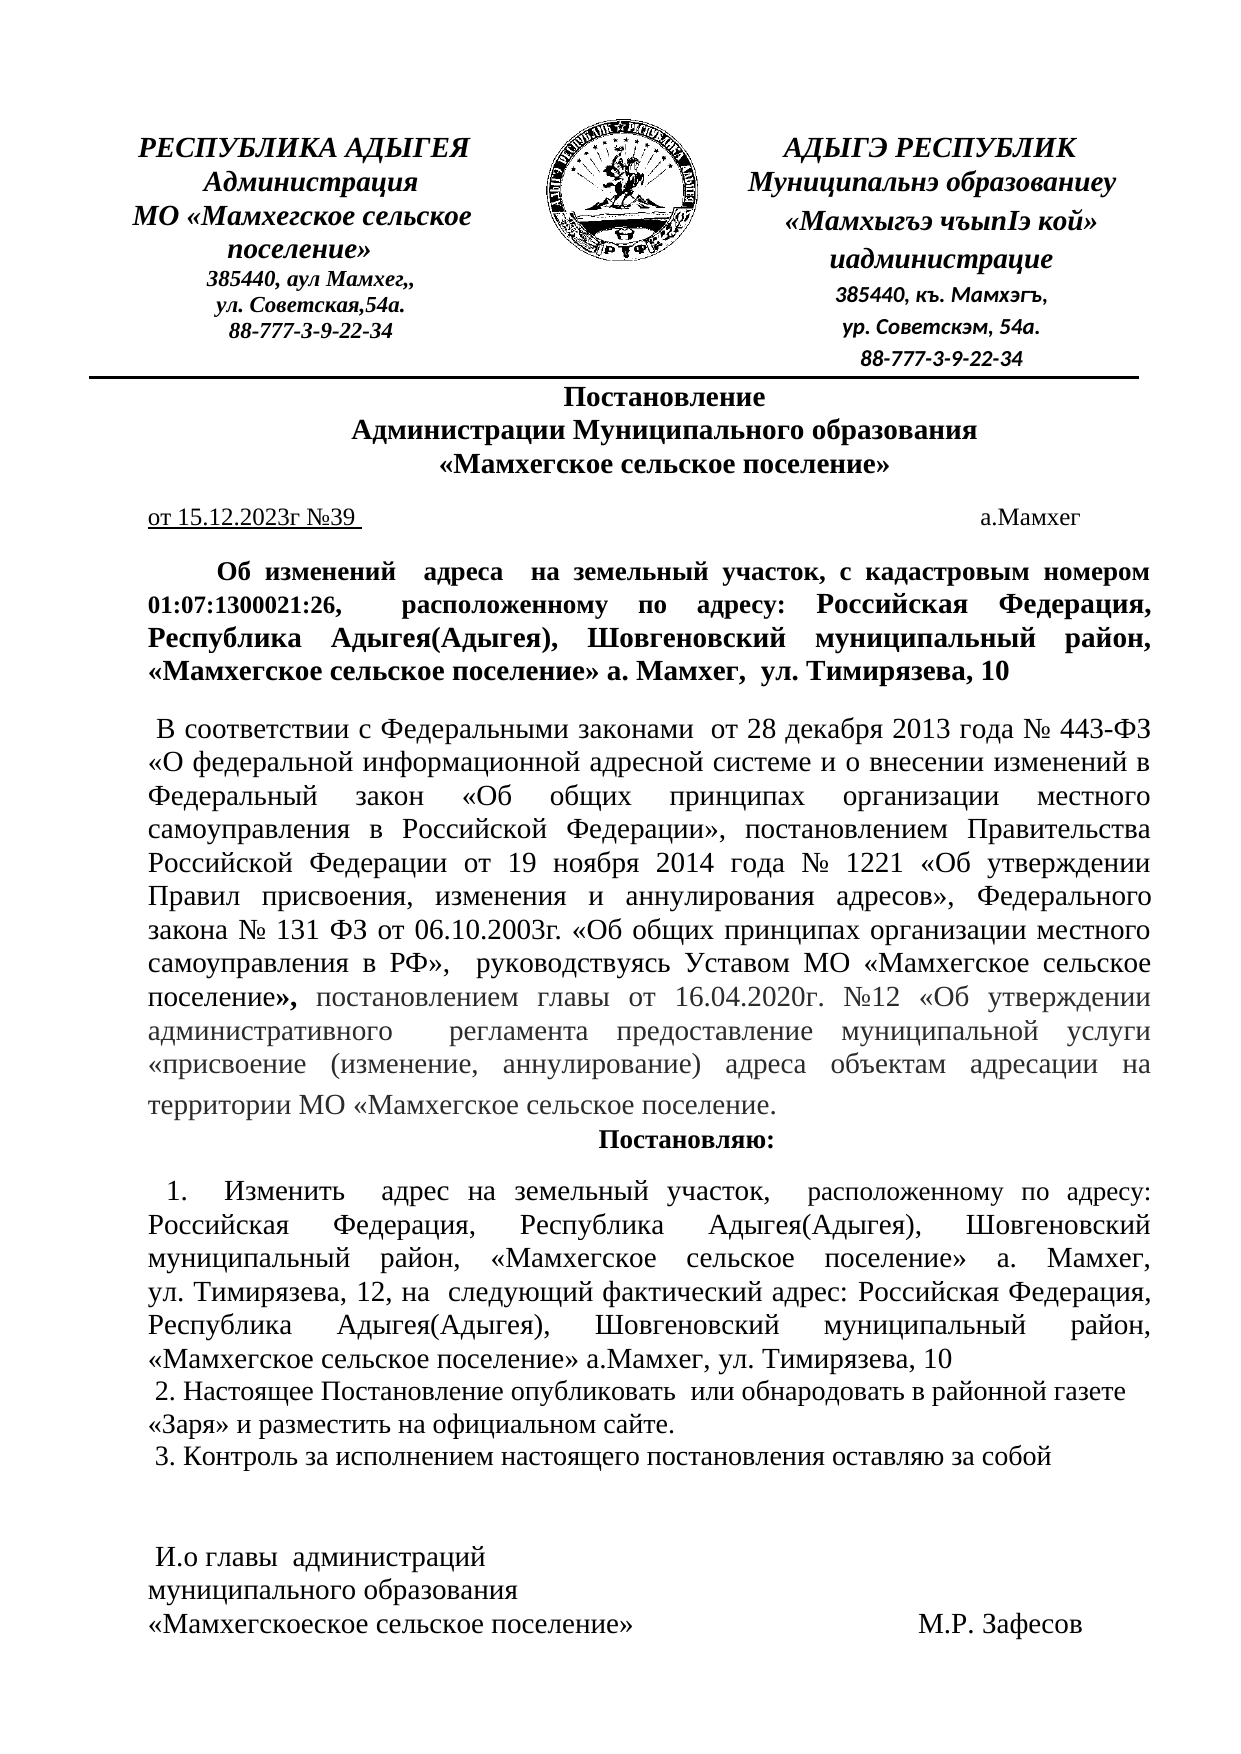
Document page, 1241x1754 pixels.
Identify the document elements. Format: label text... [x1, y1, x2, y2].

table_header РЕСПУБЛИКА АДЫГЕЯ Администрация МО «Мамхегское сельское поселение» 385440, аул Мамхег,, ул. Советская,54а. 88-777-3-9-22-34 [89, 118, 519, 376]
text Администрации Муниципального образования [177, 412, 1152, 446]
text 1. Изменить адрес на земельный участок, расположенному по адресу: Российская Федерация, Республика Адыгея(Адыгея), Шовгеновский муниципальный район, «Мамхегское сельское поселение» а. Мамхег, ул. Тимирязева, 12, на следующий фактический адрес: Российская Федерация, Республика Адыгея(Адыгея), Шовгеновский муниципальный район, «Мамхегское сельское поселение» а.Мамхег, ул. Тимирязева, 10 [148, 1274, 1152, 1308]
table_header АДЫГЭ РЕСПУБЛИК Муниципальнэ образованиеу «Мамхыгъэ чъыпIэ кой» иадминистрацие 385440, къ. Мамхэгъ, ур. Советскэм, 54а. 88-777-3-9-22-34 [726, 118, 1138, 376]
text И.о главы администраций [148, 1539, 1167, 1572]
text «Мамхегскоеское сельское поселение» М.Р. Зафесов [148, 1606, 1167, 1639]
table_header [520, 118, 726, 376]
text 1. Изменить адрес на земельный участок, расположенному по адресу: Российская Федерация, Республика Адыгея(Адыгея), Шовгеновский муниципальный район, «Мамхегское сельское поселение» а. Мамхег, ул. Тимирязева, 12, на следующий фактический адрес: Российская Федерация, Республика Адыгея(Адыгея), Шовгеновский муниципальный район, «Мамхегское сельское поселение» а.Мамхег, ул. Тимирязева, 10 [148, 1173, 1152, 1207]
text «Мамхегское сельское поселение» [177, 446, 1152, 479]
text Об изменений адреса на земельный участок, с кадастровым номером 01:07:1300021:26, расположенному по адресу: Российская Федерация, Республика Адыгея(Адыгея), Шовгеновский муниципальный район, «Мамхегское сельское поселение» а. Мамхег, ул. Тимирязева, 10 [148, 555, 1152, 620]
text 2. Настоящее Постановление опубликовать или обнародовать в районной газете «Заря» и разместить на официальном сайте. 3. Контроль за исполнением настоящего постановления оставляю за собой [148, 1374, 1167, 1472]
text В соответствии с Федеральными законами от 28 декабря 2013 года № 443-ФЗ «О федеральной информационной адресной системе и о внесении изменений в Федеральный закон «Об общих принципах организации местного самоуправления в Российской Федерации», постановлением Правительства Российской Федерации от 19 ноября 2014 года № 1221 «Об утверждении Правил присвоения, изменения и аннулирования адресов», Федерального закона № 131 ФЗ от 06.10.2003г. «Об общих принципах организации местного самоуправления в РФ», руководствуясь Уставом МО «Мамхегское сельское поселение», постановлением главы от 16.04.2020г. №12 «Об утверждении административного регламента предоставление муниципальной услуги «присвоение (изменение, аннулирование) адреса объектам адресации на территории МО «Мамхегское сельское поселение. [148, 711, 1152, 1123]
text муниципального образования [148, 1572, 1167, 1606]
text Постановление [177, 379, 1152, 412]
picture [545, 118, 700, 263]
text Постановляю: [148, 1123, 1167, 1154]
text от 15.12.2023г №39 а.Мамхег [148, 502, 1167, 531]
